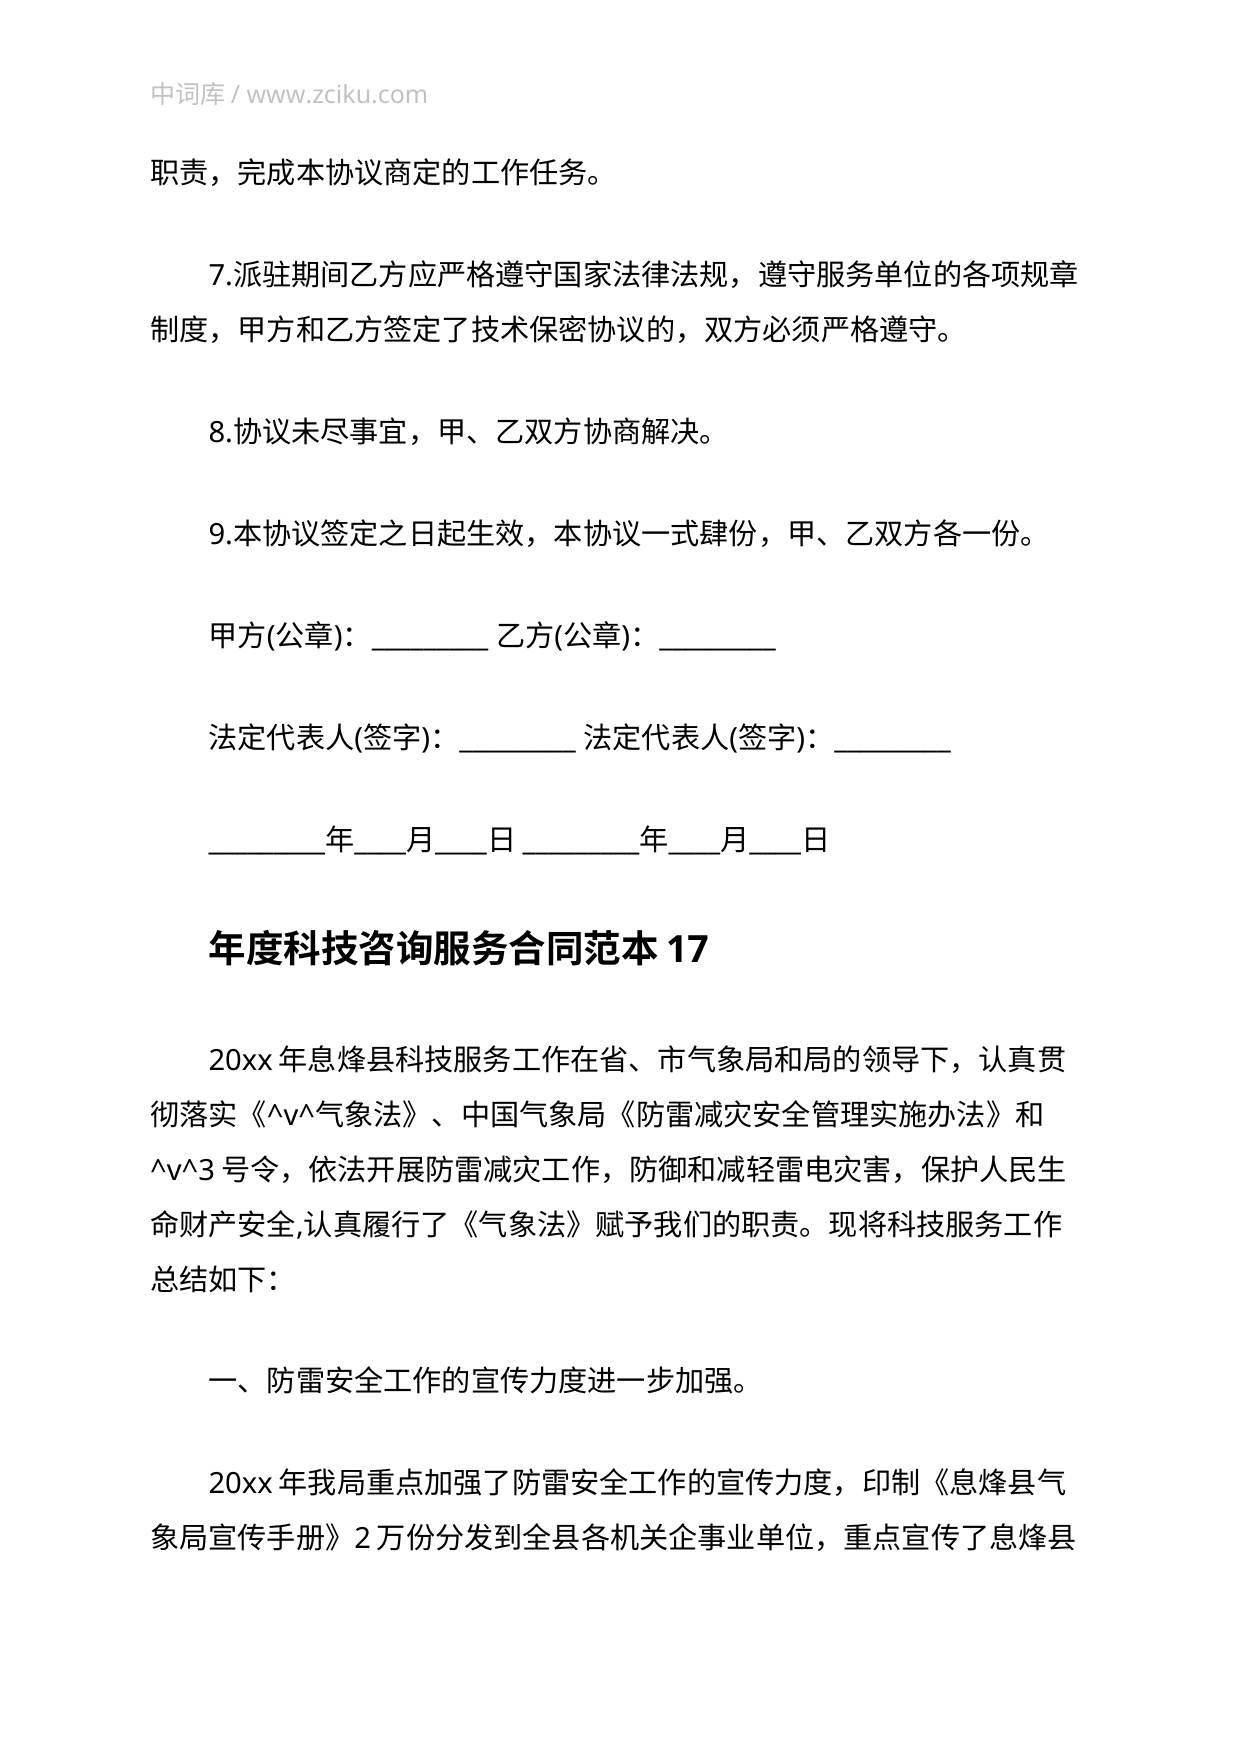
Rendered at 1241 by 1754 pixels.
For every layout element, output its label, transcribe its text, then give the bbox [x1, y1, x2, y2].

text 一、防雷安全工作的宣传力度进一步加强。 [150, 1358, 1090, 1400]
text 甲方(公章)：_________ 乙方(公章)：_________ [150, 612, 1090, 655]
text 7.派驻期间乙方应严格遵守国家法律法规，遵守服务单位的各项规章制度，甲方和乙方签定了技术保密协议的，双方必须严格遵守。 [150, 252, 1090, 349]
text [150, 150, 1090, 192]
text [150, 1459, 1090, 1557]
text 8.协议未尽事宜，甲、乙双方协商解决。 [150, 408, 1090, 451]
text 9.本协议签定之日起生效，本协议一式肆份，甲、乙双方各一份。 [150, 511, 1090, 553]
text 年度科技咨询服务合同范本17 [150, 918, 1090, 973]
text _________年____月____日 _________年____月____日 [150, 816, 1090, 859]
text 20xx年息烽县科技服务工作在省、市气象局和局的领导下，认真贯彻落实《^v^气象法》、中国气象局《防雷减灾安全管理实施办法》和^v^3号令，依法开展防雷减灾工作，防御和减轻雷电灾害，保护人民生命财产安全,认真履行了《气象法》赋予我们的职责。现将科技服务工作总结如下： [150, 1036, 1090, 1298]
text 法定代表人(签字)：_________ 法定代表人(签字)：_________ [150, 714, 1090, 757]
